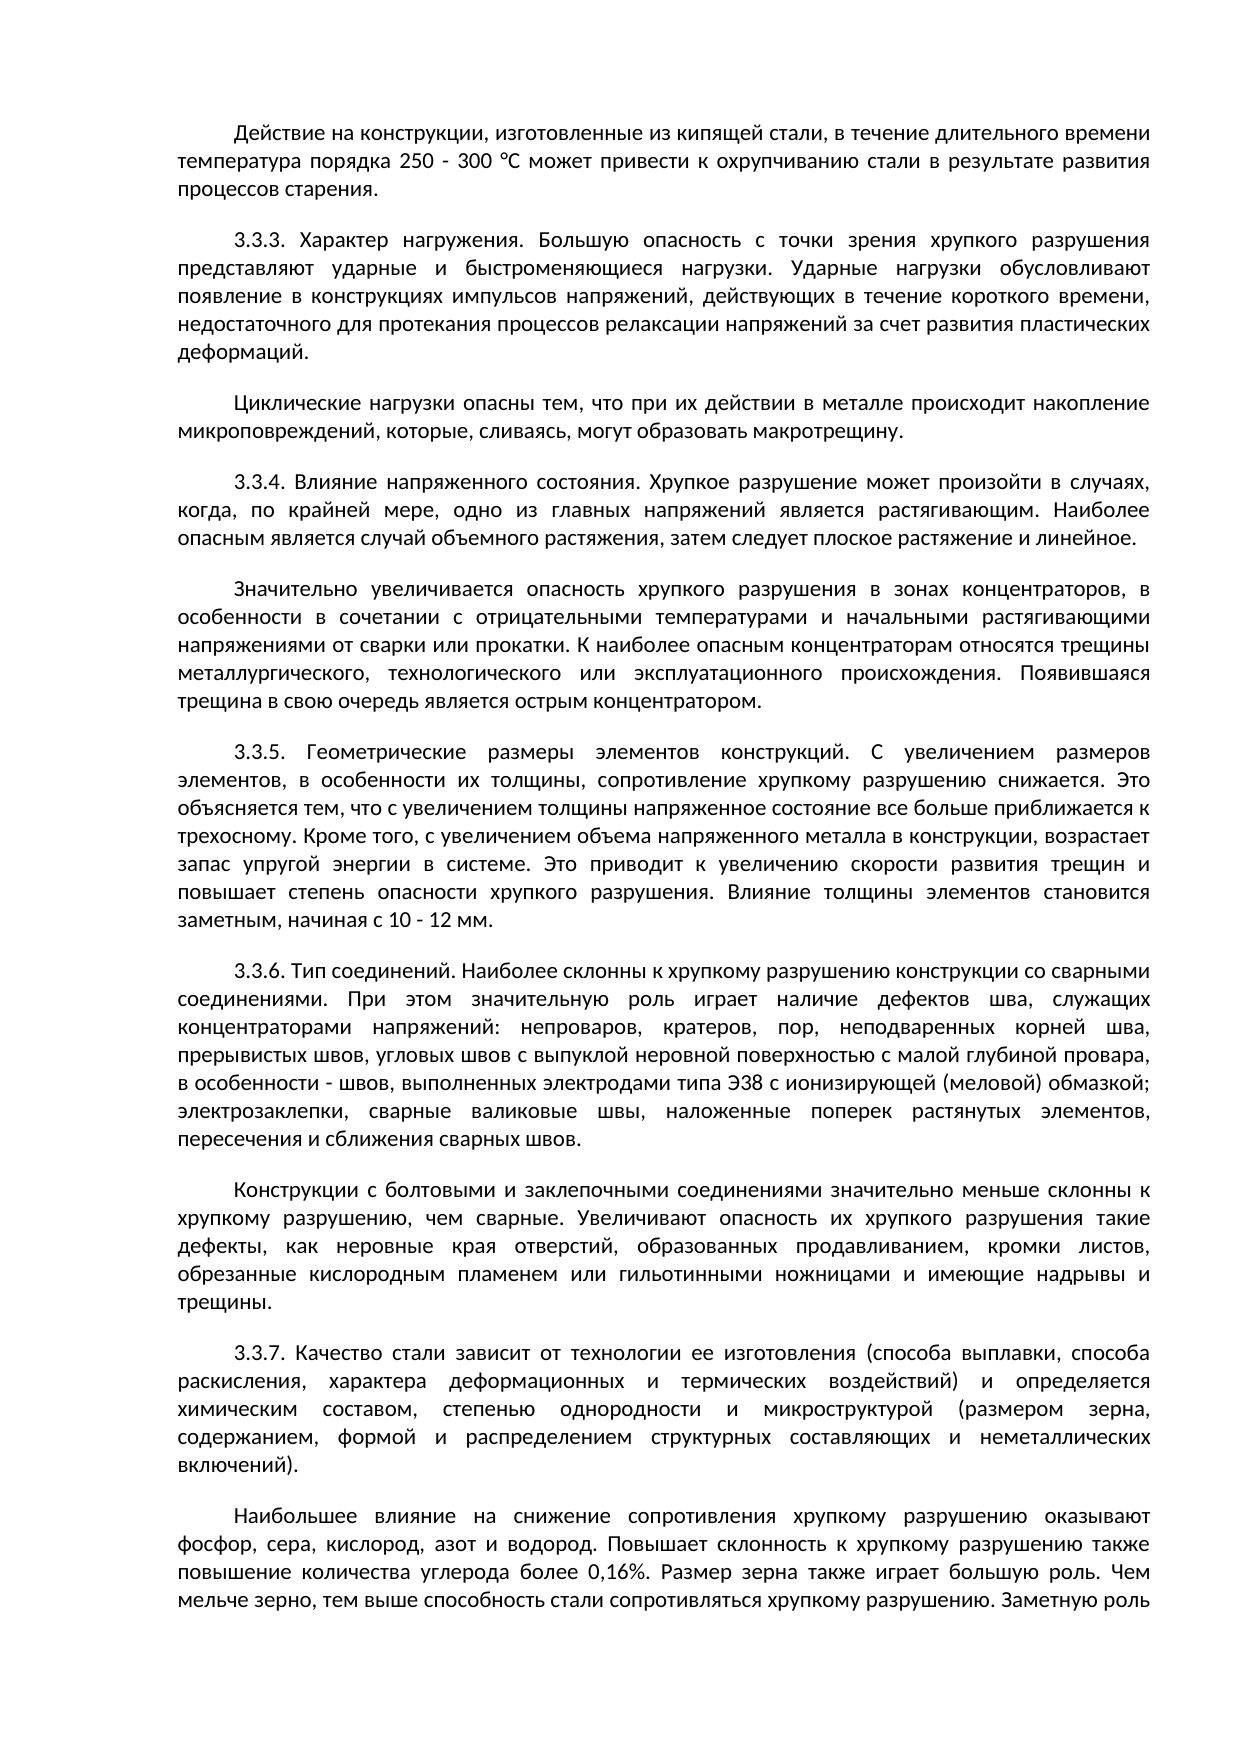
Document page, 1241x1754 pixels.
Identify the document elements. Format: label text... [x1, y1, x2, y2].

text 3.3.4. Влияние напряженного состояния. Хрупкое разрушение может произойти в случаях, когда, по крайней мере, одно из главных напряжений является растягивающим. Наиболее опасным является случай объемного растяжения, затем следует плоское растяжение и линейное. [177, 467, 1152, 551]
text 3.3.6. Тип соединений. Наиболее склонны к хрупкому разрушению конструкции со сварными соединениями. При этом значительную роль играет наличие дефектов шва, служащих концентраторами напряжений: непроваров, кратеров, пор, неподваренных корней шва, прерывистых швов, угловых швов с выпуклой неровной поверхностью с малой глубиной провара, в особенности - швов, выполненных электродами типа Э38 с ионизирующей (меловой) обмазкой; электрозаклепки, сварные валиковые швы, наложенные поперек растянутых элементов, пересечения и сближения сварных швов. [177, 956, 1152, 1152]
text 3.3.5. Геометрические размеры элементов конструкций. С увеличением размеров элементов, в особенности их толщины, сопротивление хрупкому разрушению снижается. Это объясняется тем, что с увеличением толщины напряженное состояние все больше приближается к трехосному. Кроме того, с увеличением объема напряженного металла в конструкции, возрастает запас упругой энергии в системе. Это приводит к увеличению скорости развития трещин и повышает степень опасности хрупкого разрушения. Влияние толщины элементов становится заметным, начиная с 10 - 12 мм. [177, 737, 1152, 933]
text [177, 1501, 1152, 1613]
text 3.3.7. Качество стали зависит от технологии ее изготовления (способа выплавки, способа раскисления, характера деформационных и термических воздействий) и определяется химическим составом, степенью однородности и микроструктурой (размером зерна, содержанием, формой и распределением структурных составляющих и неметаллических включений). [177, 1338, 1152, 1478]
text Циклические нагрузки опасны тем, что при их действии в металле происходит накопление микроповреждений, которые, сливаясь, могут образовать макротрещину. [177, 388, 1152, 444]
text Конструкции с болтовыми и заклепочными соединениями значительно меньше склонны к хрупкому разрушению, чем сварные. Увеличивают опасность их хрупкого разрушения такие дефекты, как неровные края отверстий, образованных продавливанием, кромки листов, обрезанные кислородным пламенем или гильотинными ножницами и имеющие надрывы и трещины. [177, 1175, 1152, 1315]
text 3.3.3. Характер нагружения. Большую опасность с точки зрения хрупкого разрушения представляют ударные и быстроменяющиеся нагрузки. Ударные нагрузки обусловливают появление в конструкциях импульсов напряжений, действующих в течение короткого времени, недостаточного для протекания процессов релаксации напряжений за счет развития пластических деформаций. [177, 225, 1152, 365]
text Значительно увеличивается опасность хрупкого разрушения в зонах концентраторов, в особенности в сочетании с отрицательными температурами и начальными растягивающими напряжениями от сварки или прокатки. К наиболее опасным концентраторам относятся трещины металлургического, технологического или эксплуатационного происхождения. Появившаяся трещина в свою очередь является острым концентратором. [177, 574, 1152, 714]
text Действие на конструкции, изготовленные из кипящей стали, в течение длительного времени температура порядка 250 - 300 °C может привести к охрупчиванию стали в результате развития процессов старения. [177, 118, 1152, 202]
